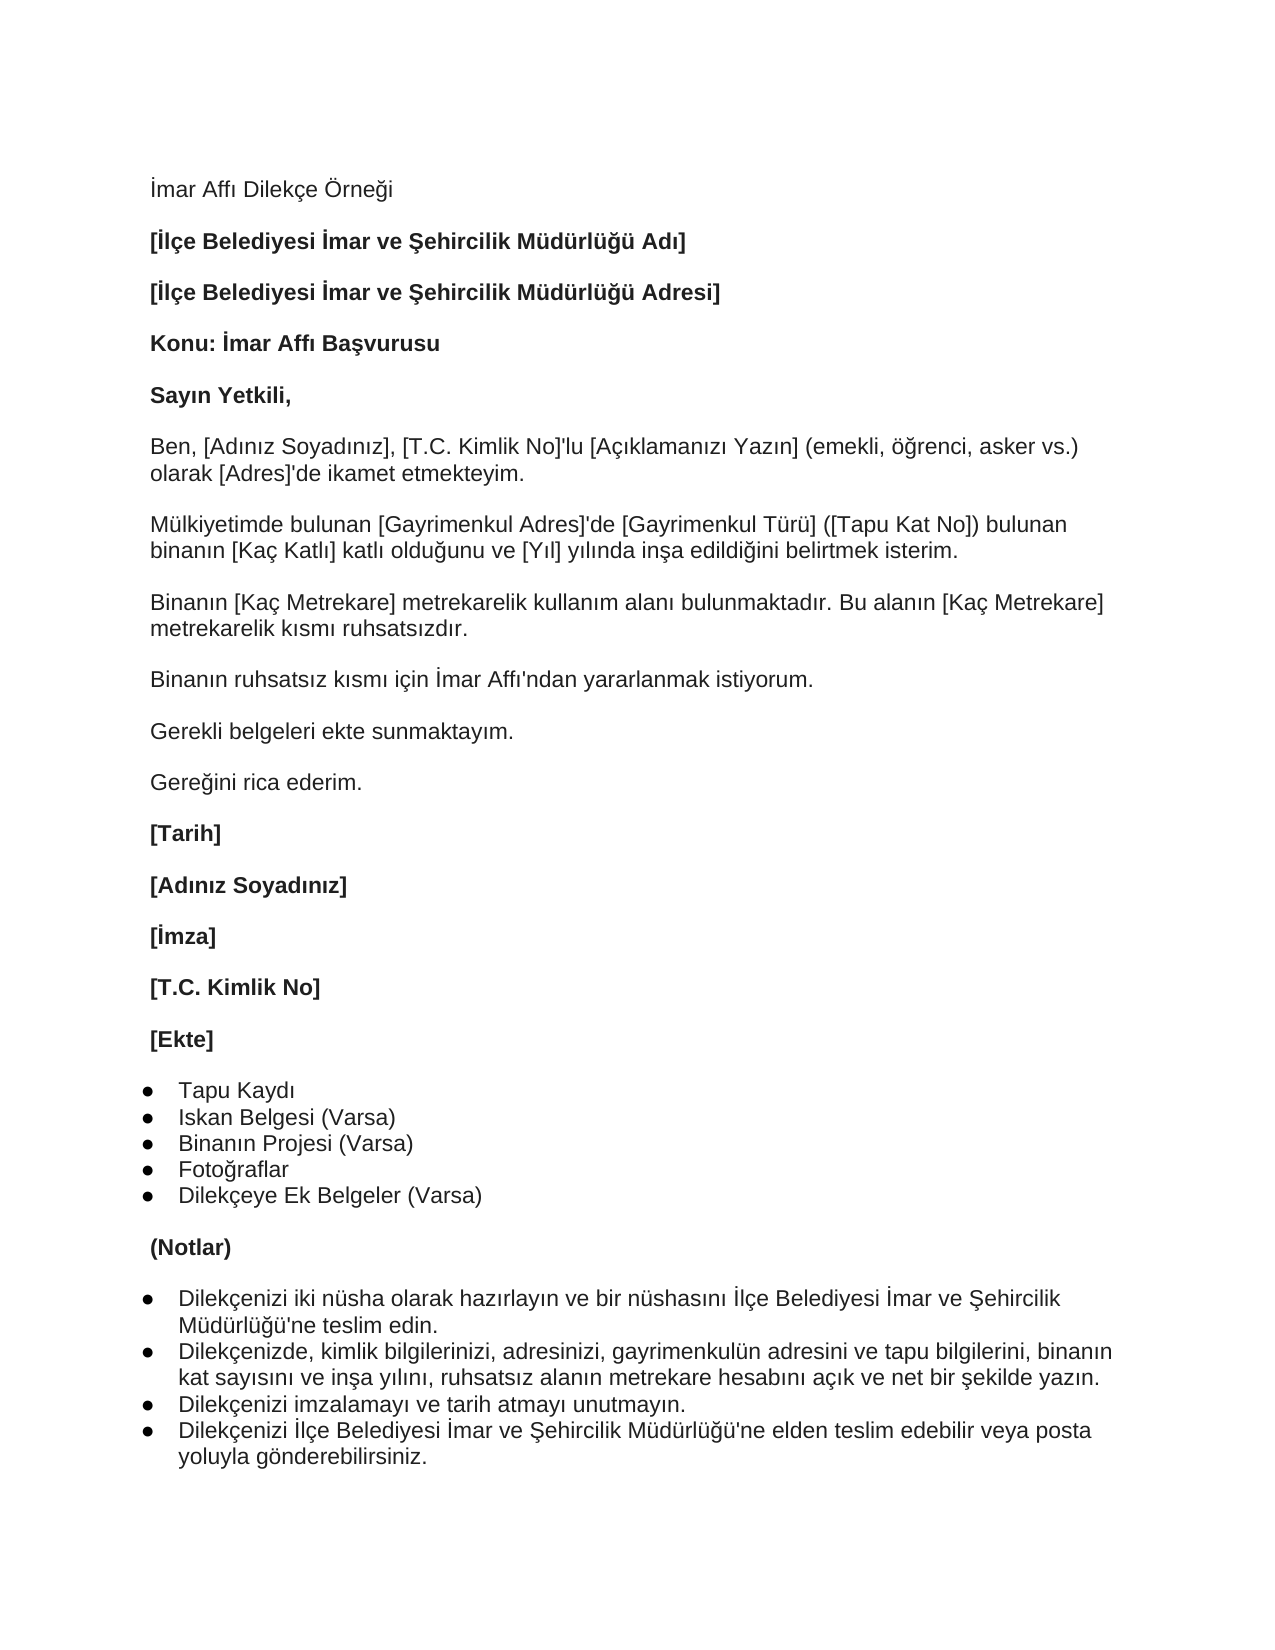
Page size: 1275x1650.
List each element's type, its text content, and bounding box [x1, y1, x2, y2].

text Ben, [Adınız Soyadınız], [T.C. Kimlik No]'lu [Açıklamanızı Yazın] (emekli, öğrenci, asker vs.) olarak [Adres]'de ikamet etmekteyim. [150, 433, 1125, 486]
text Sayın Yetkili, [150, 382, 1125, 408]
list Tapu Kaydı [141, 1077, 1125, 1103]
text [Ekte] [150, 1026, 1125, 1052]
list Dilekçeye Ek Belgeler (Varsa) [141, 1182, 1125, 1209]
text Konu: İmar Affı Başvurusu [150, 330, 1125, 357]
text [İmza] [150, 923, 1125, 949]
text [İlçe Belediyesi İmar ve Şehircilik Müdürlüğü Adı] [150, 228, 1125, 254]
text Gerekli belgeleri ekte sunmaktayım. [150, 718, 1125, 744]
list Binanın Projesi (Varsa) [141, 1130, 1125, 1156]
text [Adınız Soyadınız] [150, 872, 1125, 898]
text (Notlar) [150, 1234, 1125, 1260]
list Dilekçenizde, kimlik bilgilerinizi, adresinizi, gayrimenkulün adresini ve tapu bilgilerini, binanın kat sayısını ve inşa yılını, ruhsatsız alanın metrekare hesabını açık ve net bir şekilde yazın. [141, 1338, 1125, 1391]
list Fotoğraflar [141, 1156, 1125, 1182]
text Gereğini rica ederim. [150, 769, 1125, 795]
text Mülkiyetimde bulunan [Gayrimenkul Adres]'de [Gayrimenkul Türü] ([Tapu Kat No]) bulunan binanın [Kaç Katlı] katlı olduğunu ve [Yıl] yılında inşa edildiğini belirtmek isterim. [150, 511, 1125, 563]
list Dilekçenizi İlçe Belediyesi İmar ve Şehircilik Müdürlüğü'ne elden teslim edebilir veya posta yoluyla gönderebilirsiniz. [141, 1417, 1125, 1470]
list Dilekçenizi iki nüsha olarak hazırlayın ve bir nüshasını İlçe Belediyesi İmar ve Şehircilik Müdürlüğü'ne teslim edin. [141, 1285, 1125, 1338]
list Iskan Belgesi (Varsa) [141, 1103, 1125, 1130]
text [T.C. Kimlik No] [150, 974, 1125, 1001]
text [İlçe Belediyesi İmar ve Şehircilik Müdürlüğü Adresi] [150, 279, 1125, 305]
text Binanın ruhsatsız kısmı için İmar Affı'ndan yararlanmak istiyorum. [150, 666, 1125, 693]
text İmar Affı Dilekçe Örneği [150, 176, 1125, 203]
text Binanın [Kaç Metrekare] metrekarelik kullanım alanı bulunmaktadır. Bu alanın [Kaç Metrekare] metrekarelik kısmı ruhsatsızdır. [150, 588, 1125, 641]
list Dilekçenizi imzalamayı ve tarih atmayı unutmayın. [141, 1391, 1125, 1417]
text [Tarih] [150, 820, 1125, 847]
